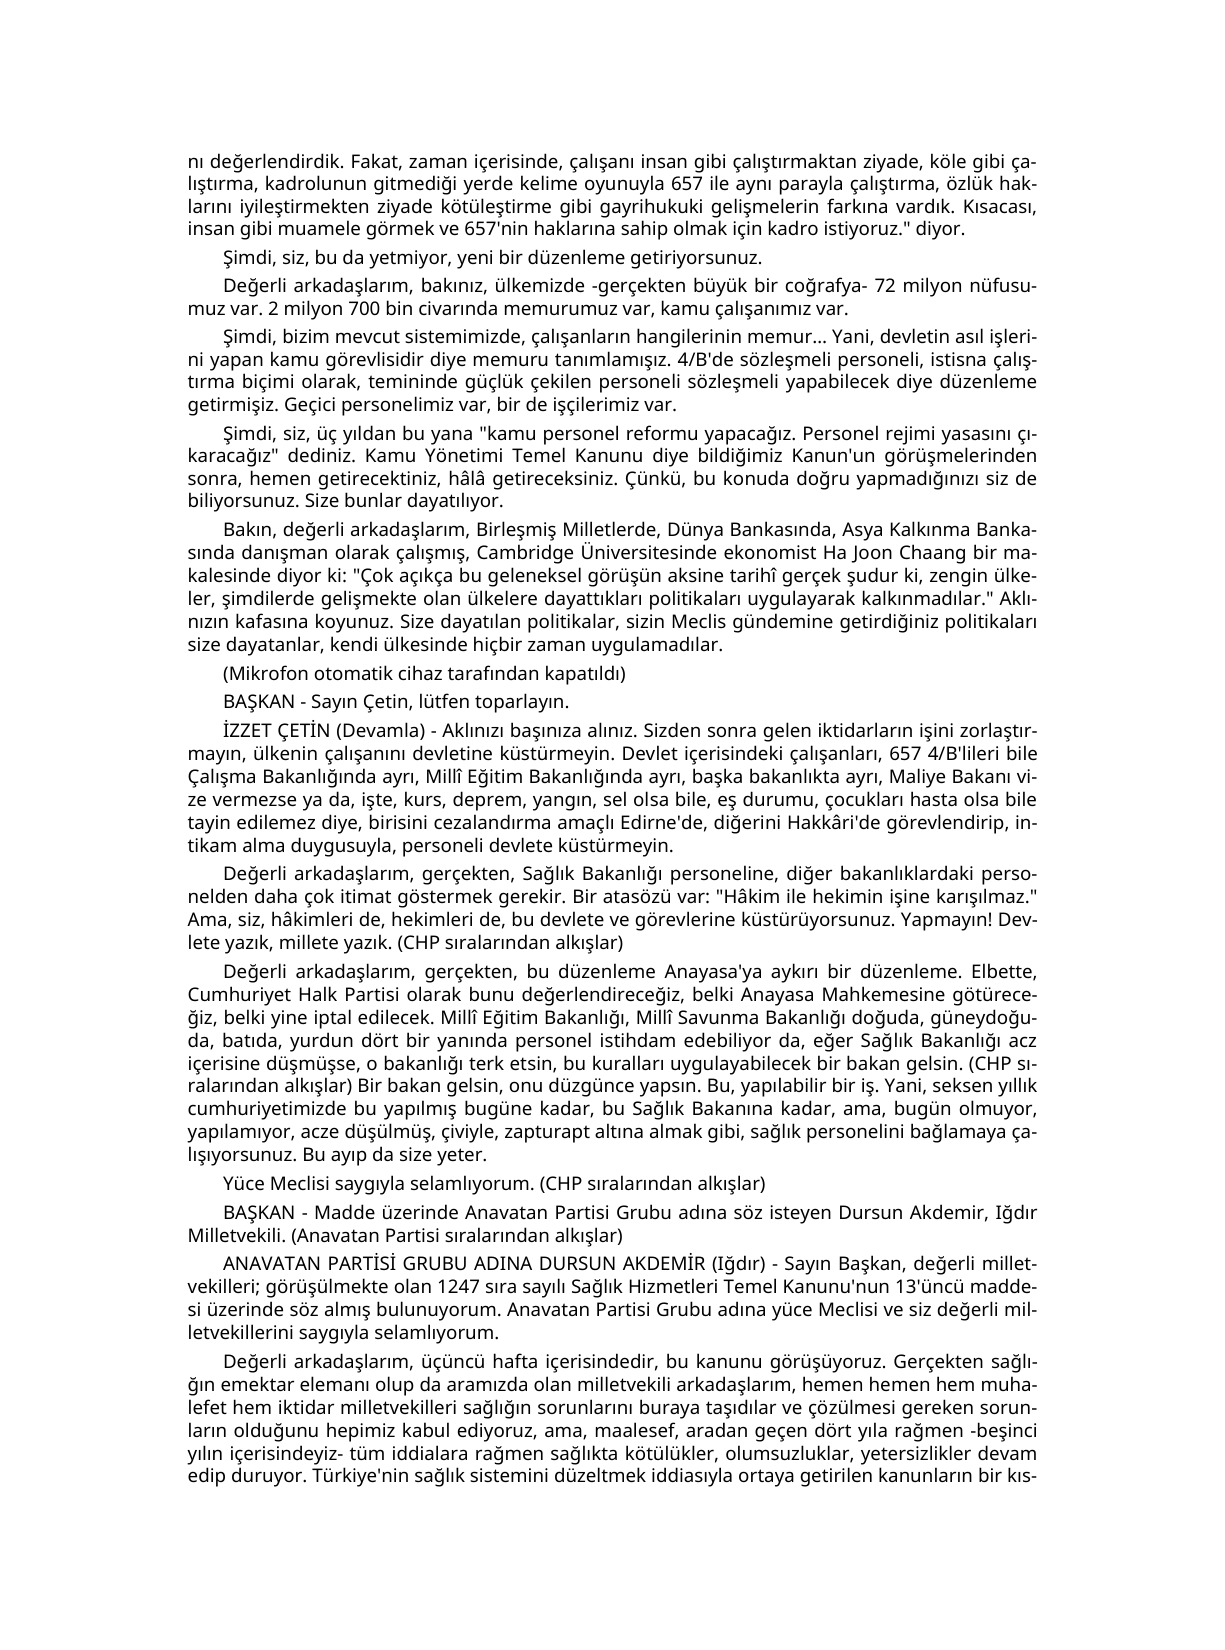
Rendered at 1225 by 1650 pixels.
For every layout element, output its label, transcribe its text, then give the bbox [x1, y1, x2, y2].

text BAŞKAN - Sayın Çetin, lütfen toparlayın. [187, 690, 1037, 713]
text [187, 1350, 1037, 1487]
text Yüce Meclisi saygıyla selamlıyorum. (CHP sıralarından alkışlar) [187, 1172, 1037, 1195]
text Değerli arkadaşlarım, gerçekten, bu düzenleme Anayasa'ya aykırı bir düzenleme. Elbette, Cumhuriyet Halk Partisi olarak bunu değerlendireceğiz, belki Anayasa Mahkemesine götüreceğiz, belki yine iptal edilecek. Millî Eğitim Bakanlığı, Millî Savunma Bakanlığı doğuda, güneydoğuda, batıda, yurdun dört bir yanında personel istihdam edebiliyor da, eğer Sağlık Bakanlığı acz içerisine düşmüşse, o bakanlığı terk etsin, bu kuralları uygulayabilecek bir bakan gelsin. (CHP sıralarından alkışlar) Bir bakan gelsin, onu düzgünce yapsın. Bu, yapılabilir bir iş. Yani, seksen yıllık cumhuriyetimizde bu yapılmış bugüne kadar, bu Sağlık Bakanına kadar, ama, bugün olmuyor, yapılamıyor, acze düşülmüş, çiviyle, zapturapt altına almak gibi, sağlık personelini bağlamaya çalışıyorsunuz. Bu ayıp da size yeter. [187, 960, 1037, 1166]
text Şimdi, bizim mevcut sistemimizde, çalışanların hangilerinin memur… Yani, devletin asıl işlerini yapan kamu görevlisidir diye memuru tanımlamışız. 4/B'de sözleşmeli personeli, istisna çalıştırma biçimi olarak, temininde güçlük çekilen personeli sözleşmeli yapabilecek diye düzenleme getirmişiz. Geçici personelimiz var, bir de işçilerimiz var. [187, 326, 1037, 416]
text Bakın, değerli arkadaşlarım, Birleşmiş Milletlerde, Dünya Bankasında, Asya Kalkınma Bankasında danışman olarak çalışmış, Cambridge Üniversitesinde ekonomist Ha Joon Chaang bir makalesinde diyor ki: "Çok açıkça bu geleneksel görüşün aksine tarihî gerçek şudur ki, zengin ülkeler, şimdilerde gelişmekte olan ülkelere dayattıkları politikaları uygulayarak kalkınmadılar." Aklınızın kafasına koyunuz. Size dayatılan politikalar, sizin Meclis gündemine getirdiğiniz politikaları size dayatanlar, kendi ülkesinde hiçbir zaman uygulamadılar. [187, 518, 1037, 656]
text İZZET ÇETİN (Devamla) - Aklınızı başınıza alınız. Sizden sonra gelen iktidarların işini zorlaştırmayın, ülkenin çalışanını devletine küstürmeyin. Devlet içerisindeki çalışanları, 657 4/B'lileri bile Çalışma Bakanlığında ayrı, Millî Eğitim Bakanlığında ayrı, başka bakanlıkta ayrı, Maliye Bakanı vize vermezse ya da, işte, kurs, deprem, yangın, sel olsa bile, eş durumu, çocukları hasta olsa bile tayin edilemez diye, birisini cezalandırma amaçlı Edirne'de, diğerini Hakkâri'de görevlendirip, intikam alma duygusuyla, personeli devlete küstürmeyin. [187, 719, 1037, 857]
text BAŞKAN - Madde üzerinde Anavatan Partisi Grubu adına söz isteyen Dursun Akdemir, Iğdır Milletvekili. (Anavatan Partisi sıralarından alkışlar) [187, 1201, 1037, 1247]
text Değerli arkadaşlarım, bakınız, ülkemizde -gerçekten büyük bir coğrafya- 72 milyon nüfusumuz var. 2 milyon 700 bin civarında memurumuz var, kamu çalışanımız var. [187, 275, 1037, 320]
text Değerli arkadaşlarım, gerçekten, Sağlık Bakanlığı personeline, diğer bakanlıklardaki personelden daha çok itimat göstermek gerekir. Bir atasözü var: "Hâkim ile hekimin işine karışılmaz." Ama, siz, hâkimleri de, hekimleri de, bu devlete ve görevlerine küstürüyorsunuz. Yapmayın! Devlete yazık, millete yazık. (CHP sıralarından alkışlar) [187, 862, 1037, 954]
text ANAVATAN PARTİSİ GRUBU ADINA DURSUN AKDEMİR (Iğdır) - Sayın Başkan, değerli milletvekilleri; görüşülmekte olan 1247 sıra sayılı Sağlık Hizmetleri Temel Kanunu'nun 13'üncü maddesi üzerinde söz almış bulunuyorum. Anavatan Partisi Grubu adına yüce Meclisi ve siz değerli milletvekillerini saygıyla selamlıyorum. [187, 1252, 1037, 1344]
text (Mikrofon otomatik cihaz tarafından kapatıldı) [187, 662, 1037, 684]
text Şimdi, siz, üç yıldan bu yana "kamu personel reformu yapacağız. Personel rejimi yasasını çıkaracağız" dediniz. Kamu Yönetimi Temel Kanunu diye bildiğimiz Kanun'un görüşmelerinden sonra, hemen getirecektiniz, hâlâ getireceksiniz. Çünkü, bu konuda doğru yapmadığınızı siz de biliyorsunuz. Size bunlar dayatılıyor. [187, 422, 1037, 512]
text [187, 150, 1037, 240]
text Şimdi, siz, bu da yetmiyor, yeni bir düzenleme getiriyorsunuz. [187, 246, 1037, 269]
